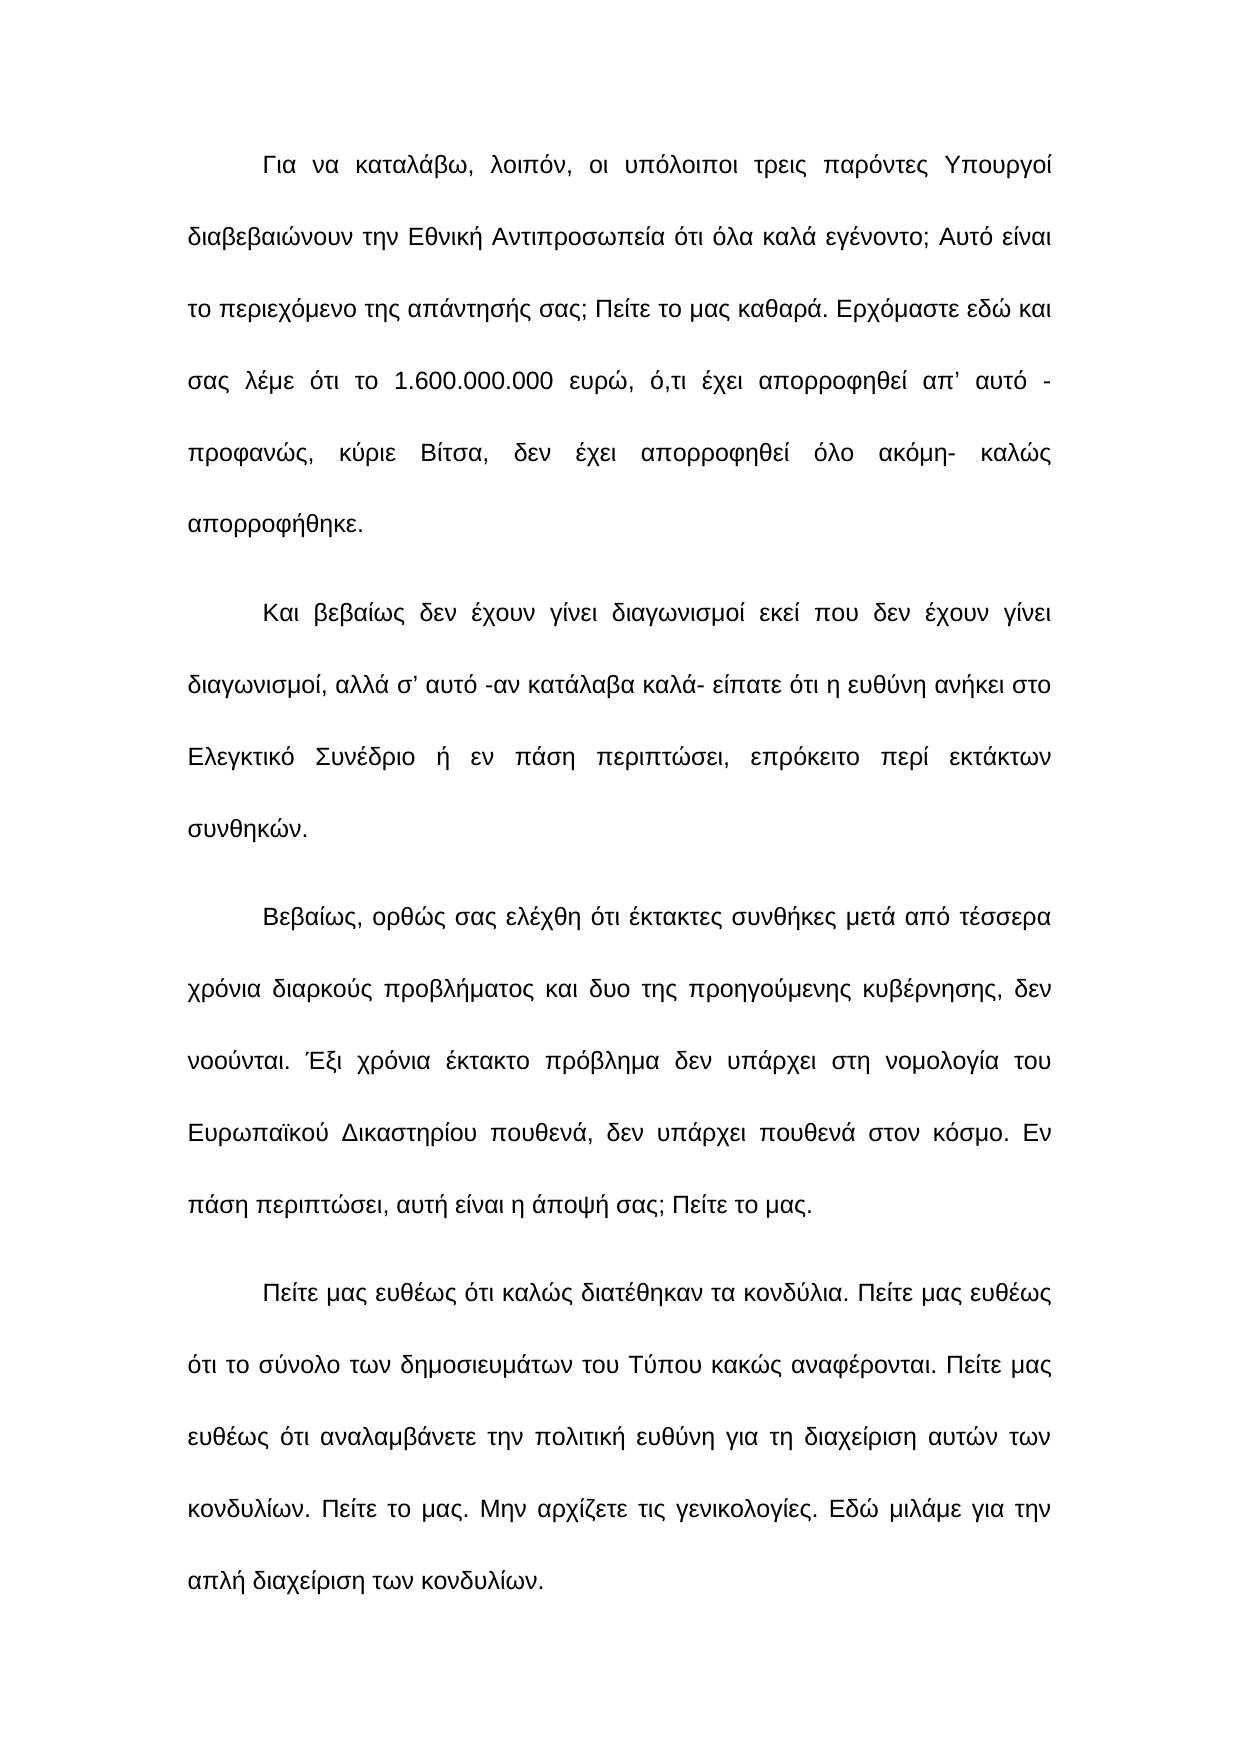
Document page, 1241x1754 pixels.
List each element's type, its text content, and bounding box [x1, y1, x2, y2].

text Πείτε μας ευθέως ότι καλώς διατέθηκαν τα κονδύλια. Πείτε μας ευθέως ότι το σύνολο των δημοσιευμάτων του Τύπου κακώς αναφέρονται. Πείτε μας ευθέως ότι αναλαμβάνετε την πολιτική ευθύνη για τη διαχείριση αυτών των κονδυλίων. Πείτε το μας. Μην αρχίζετε τις γενικολογίες. Εδώ μιλάμε για την απλή διαχείριση των κονδυλίων. [187, 1278, 1053, 1594]
text Για να καταλάβω, λοιπόν, οι υπόλοιποι τρεις παρόντες Υπουργοί διαβεβαιώνουν την Εθνική Αντιπροσωπεία ότι όλα καλά εγένοντο; Αυτό είναι το περιεχόμενο της απάντησής σας; Πείτε το μας καθαρά. Ερχόμαστε εδώ και σας λέμε ότι το 1.600.000.000 ευρώ, ό,τι έχει απορροφηθεί απ’ αυτό -προφανώς, κύριε Βίτσα, δεν έχει απορροφηθεί όλο ακόμη- καλώς απορροφήθηκε. [187, 150, 1053, 538]
text Και βεβαίως δεν έχουν γίνει διαγωνισμοί εκεί που δεν έχουν γίνει διαγωνισμοί, αλλά σ’ αυτό -αν κατάλαβα καλά- είπατε ότι η ευθύνη ανήκει στο Ελεγκτικό Συνέδριο ή εν πάση περιπτώσει, επρόκειτο περί εκτάκτων συνθηκών. [187, 598, 1053, 842]
text Βεβαίως, ορθώς σας ελέχθη ότι έκτακτες συνθήκες μετά από τέσσερα χρόνια διαρκούς προβλήματος και δυο της προηγούμενης κυβέρνησης, δεν νοούνται. Έξι χρόνια έκτακτο πρόβλημα δεν υπάρχει στη νομολογία του Ευρωπαϊκού Δικαστηρίου πουθενά, δεν υπάρχει πουθενά στον κόσμο. Εν πάση περιπτώσει, αυτή είναι η άποψή σας; Πείτε το μας. [187, 902, 1053, 1218]
